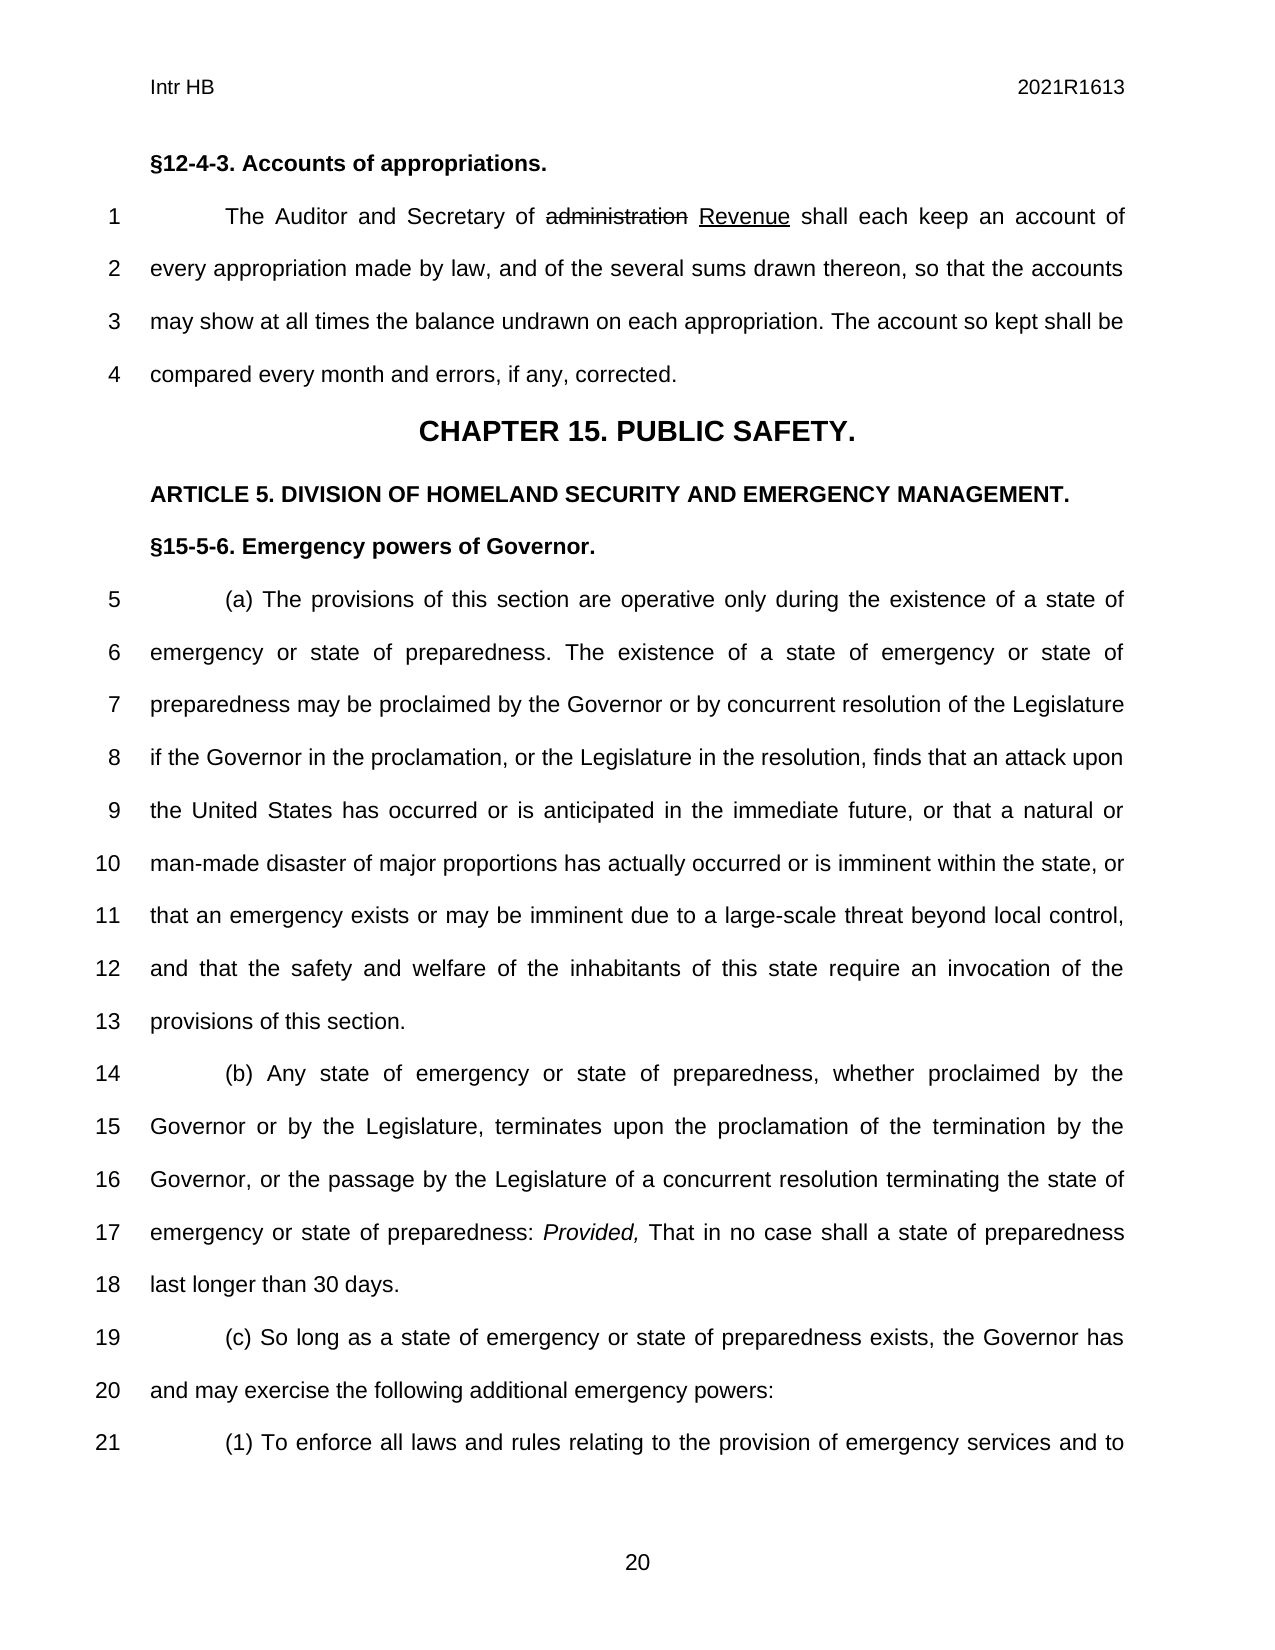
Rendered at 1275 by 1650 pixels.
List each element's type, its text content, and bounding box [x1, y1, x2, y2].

text (a) The provisions of this section are operative only during the existence of a state of emergency or state of preparedness. The existence of a state of emergency or state of preparedness may be proclaimed by the Governor or by concurrent resolution of the Legislature if the Governor in the proclamation, or the Legislature in the resolution, finds that an attack upon the United States has occurred or is anticipated in the immediate future, or that a natural or man-made disaster of major proportions has actually occurred or is imminent within the state, or that an emergency exists or may be imminent due to a large-scale threat beyond local control, and that the safety and welfare of the inhabitants of this state require an invocation of the provisions of this section. [150, 586, 1125, 1034]
subtitle CHAPTER 15. PUBLIC SAFETY. [150, 413, 1125, 447]
subtitle §12-4-3. Accounts of appropriations. [150, 150, 1125, 176]
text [150, 1429, 1125, 1456]
text (b) Any state of emergency or state of preparedness, whether proclaimed by the Governor or by the Legislature, terminates upon the proclamation of the termination by the Governor, or the passage by the Legislature of a concurrent resolution terminating the state of emergency or state of preparedness: Provided, That in no case shall a state of preparedness last longer than 30 days. [150, 1060, 1125, 1298]
subtitle ARTICLE 5. DIVISION OF HOMELAND SECURITY AND EMERGENCY MANAGEMENT. [150, 481, 1125, 507]
text The Auditor and Secretary of administration Revenue shall each keep an account of every appropriation made by law, and of the several sums drawn thereon, so that the accounts may show at all times the balance undrawn on each appropriation. The account so kept shall be compared every month and errors, if any, corrected. [150, 203, 1125, 387]
text (c) So long as a state of emergency or state of preparedness exists, the Governor has and may exercise the following additional emergency powers: [150, 1324, 1125, 1403]
subtitle §15-5-6. Emergency powers of Governor. [150, 533, 1125, 560]
